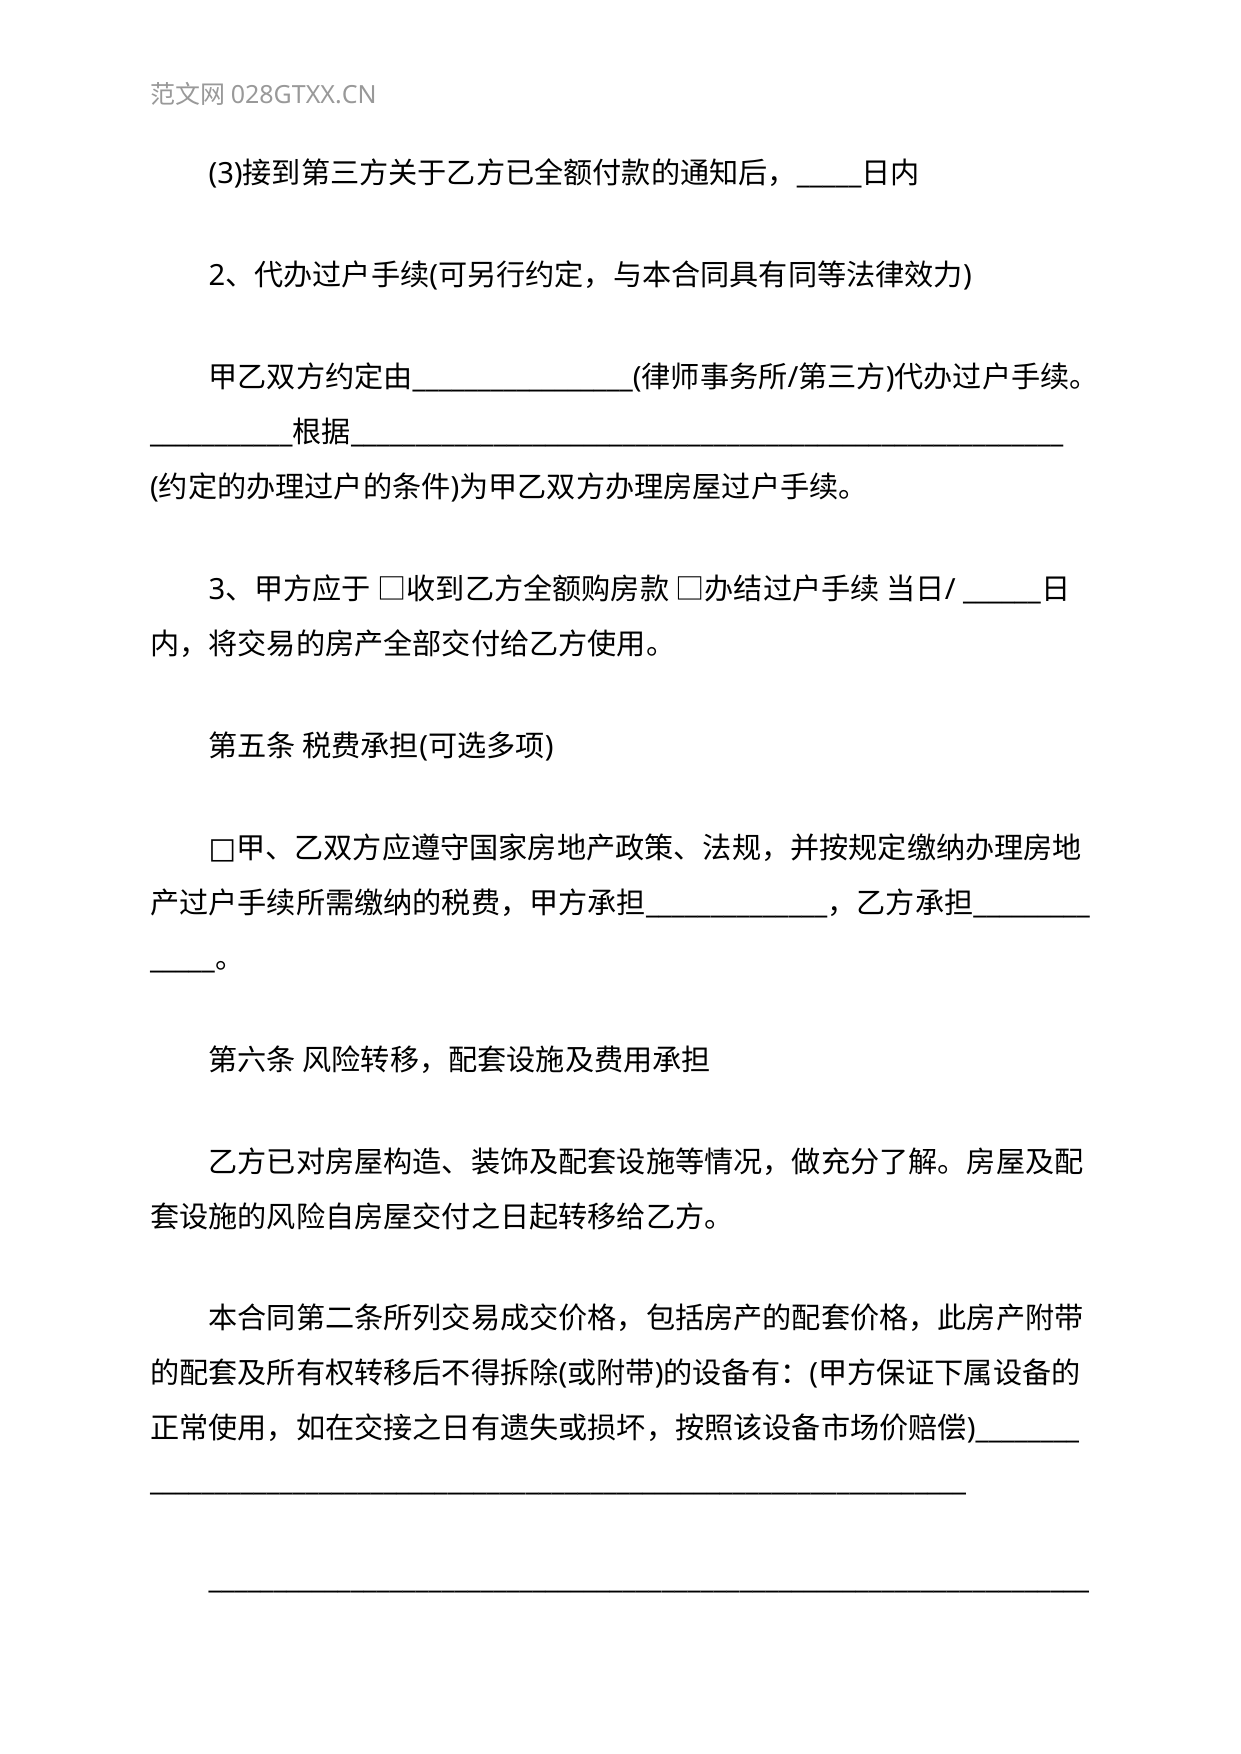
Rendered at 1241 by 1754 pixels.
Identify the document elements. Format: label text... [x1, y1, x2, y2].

text □甲、乙双方应遵守国家房地产政策、法规，并按规定缴纳办理房地产过户手续所需缴纳的税费，甲方承担______________，乙方承担______________。 [150, 825, 1090, 977]
text 甲乙双方约定由_________________(律师事务所/第三方)代办过户手续。___________根据_______________________________________________________(约定的办理过户的条件)为甲乙双方办理房屋过户手续。 [150, 354, 1090, 506]
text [150, 1558, 1090, 1597]
text (3)接到第三方关于乙方已全额付款的通知后，_____日内 [150, 150, 1090, 192]
text 第六条 风险转移，配套设施及费用承担 [150, 1037, 1090, 1079]
text 第五条 税费承担(可选多项) [150, 723, 1090, 765]
text 3、甲方应于 □收到乙方全额购房款 □办结过户手续 当日/ ______日内，将交易的房产全部交付给乙方使用。 [150, 566, 1090, 663]
text 本合同第二条所列交易成交价格，包括房产的配套价格，此房产附带的配套及所有权转移后不得拆除(或附带)的设备有：(甲方保证下属设备的正常使用，如在交接之日有遗失或损坏，按照该设备市场价赔偿)_______________________________________________________________________ [150, 1295, 1090, 1499]
text 乙方已对房屋构造、装饰及配套设施等情况，做充分了解。房屋及配套设施的风险自房屋交付之日起转移给乙方。 [150, 1138, 1090, 1236]
text 2、代办过户手续(可另行约定，与本合同具有同等法律效力) [150, 252, 1090, 294]
